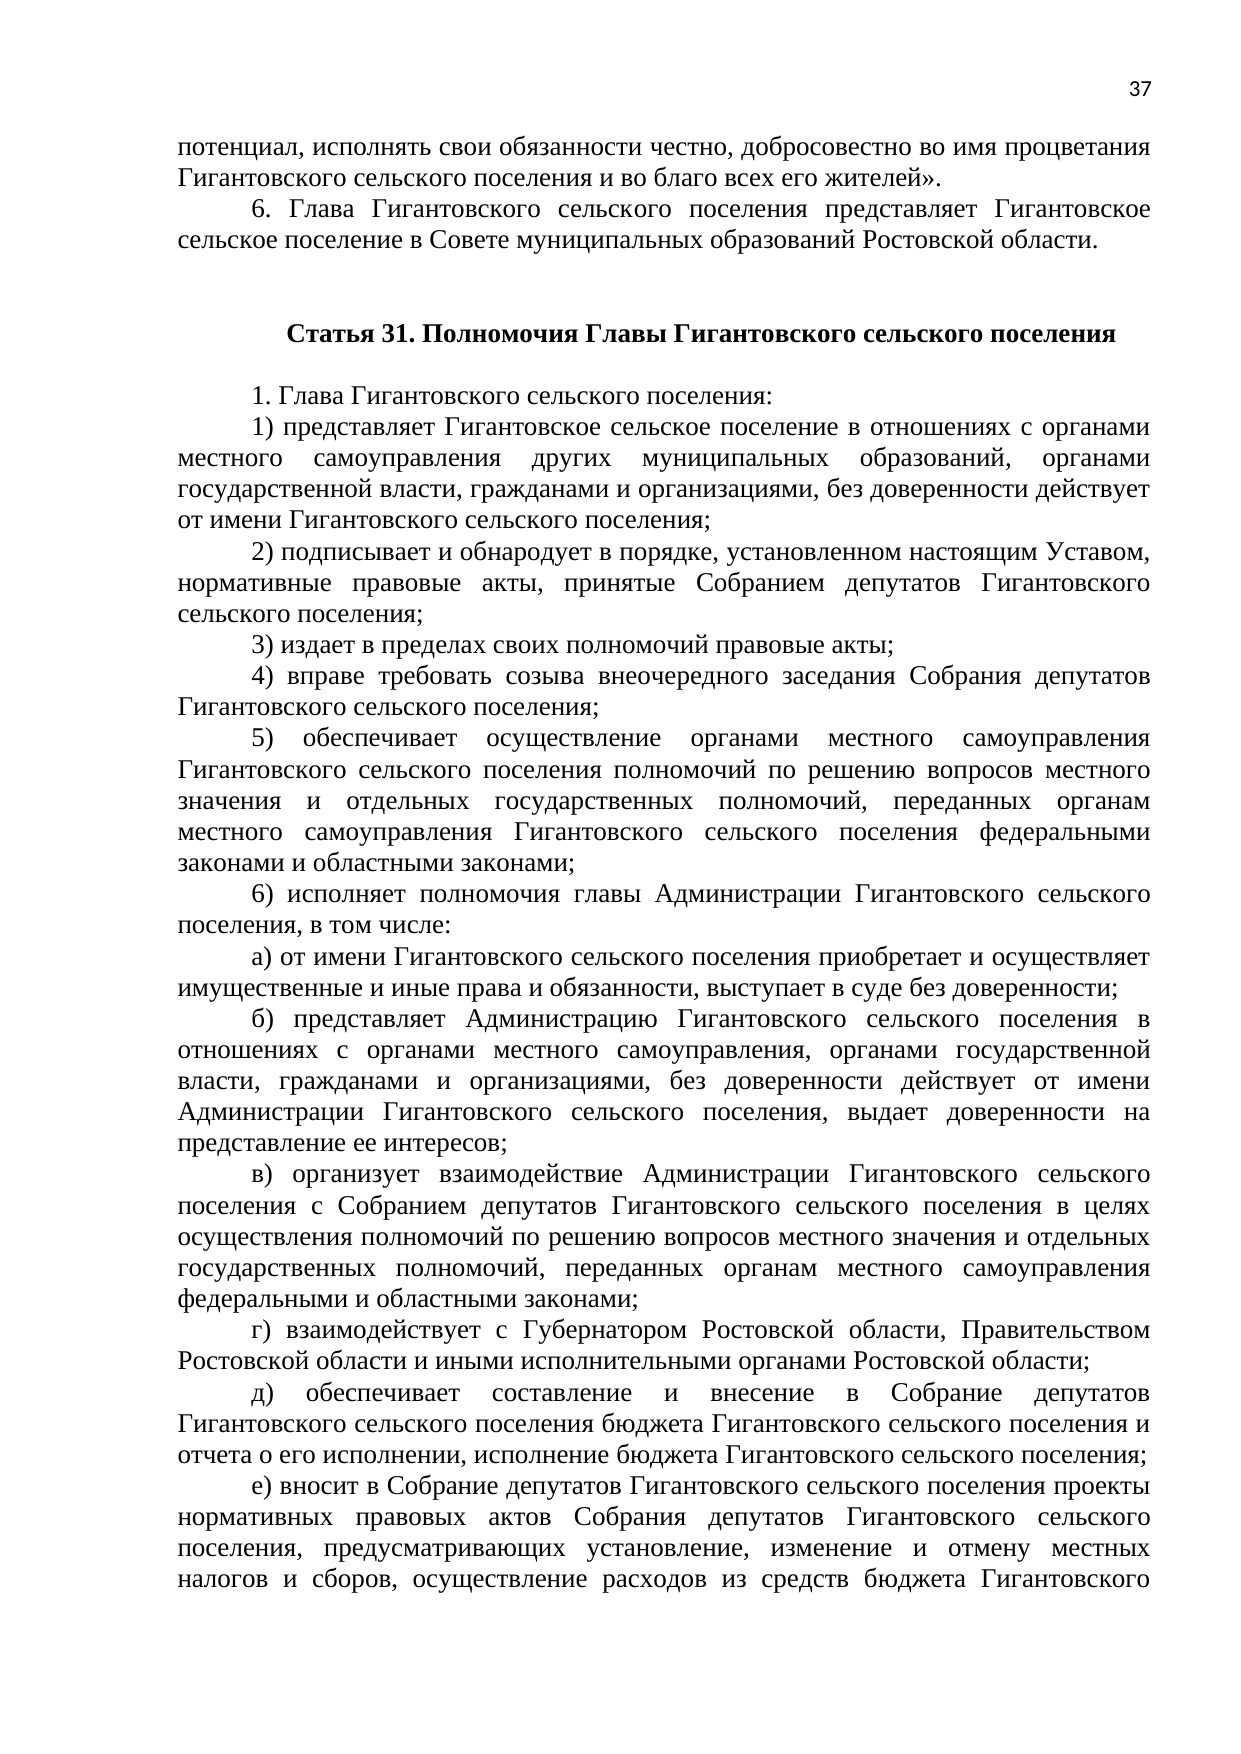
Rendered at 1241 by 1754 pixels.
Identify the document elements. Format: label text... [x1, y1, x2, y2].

text д) обеспечивает составление и внесение в Собрание депутатов Гигантовского сельского поселения бюджета Гигантовского сельского поселения и отчета о его исполнении, исполнение бюджета Гигантовского сельского поселения; [177, 1376, 1152, 1469]
text 5) обеспечивает осуществление органами местного самоуправления Гигантовского сельского поселения полномочий по решению вопросов местного значения и отдельных государственных полномочий, переданных органам местного самоуправления Гигантовского сельского поселения федеральными законами и областными законами; [177, 722, 1152, 877]
text а) от имени Гигантовского сельского поселения приобретает и осуществляет имущественные и иные права и обязанности, выступает в суде без доверенности; [177, 939, 1152, 1002]
text 3) издает в пределах своих полномочий правовые акты; [177, 628, 1152, 659]
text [177, 1469, 1152, 1594]
text 4) вправе требовать созыва внеочередного заседания Собрания депутатов Гигантовского сельского поселения; [177, 659, 1152, 722]
text в) организует взаимодействие Администрации Гигантовского сельского поселения с Собранием депутатов Гигантовского сельского поселения в целях осуществления полномочий по решению вопросов местного значения и отдельных государственных полномочий, переданных органам местного самоуправления федеральными и областными законами; [177, 1158, 1152, 1313]
text 1. Глава Гигантовского сельского поселения: [177, 379, 1152, 410]
text 2) подписывает и обнародует в порядке, установленном настоящим Уставом, нормативные правовые акты, принятые Собранием депутатов Гигантовского сельского поселения; [177, 535, 1152, 628]
text 6) исполняет полномочия главы Администрации Гигантовского сельского поселения, в том числе: [177, 877, 1152, 939]
text 1) представляет Гигантовское сельское поселение в отношениях с органами местного самоуправления других муниципальных образований, органами государственной власти, гражданами и организациями, без доверенности действует от имени Гигантовского сельского поселения; [177, 410, 1152, 535]
text Статья 31. Полномочия Главы Гигантовского сельского поселения [177, 317, 1152, 348]
text б) представляет Администрацию Гигантовского сельского поселения в отношениях с органами местного самоуправления, органами государственной власти, гражданами и организациями, без доверенности действует от имени Администрации Гигантовского сельского поселения, выдает доверенности на представление ее интересов; [177, 1002, 1152, 1158]
text г) взаимодействует с Губернатором Ростовской области, Правительством Ростовской области и иными исполнительными органами Ростовской области; [177, 1313, 1152, 1376]
text 6. Глава Гигантовского сельского поселения представляет Гигантовское сельское поселение в Совете муниципальных образований Ростовской области. [177, 192, 1152, 254]
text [177, 130, 1152, 192]
